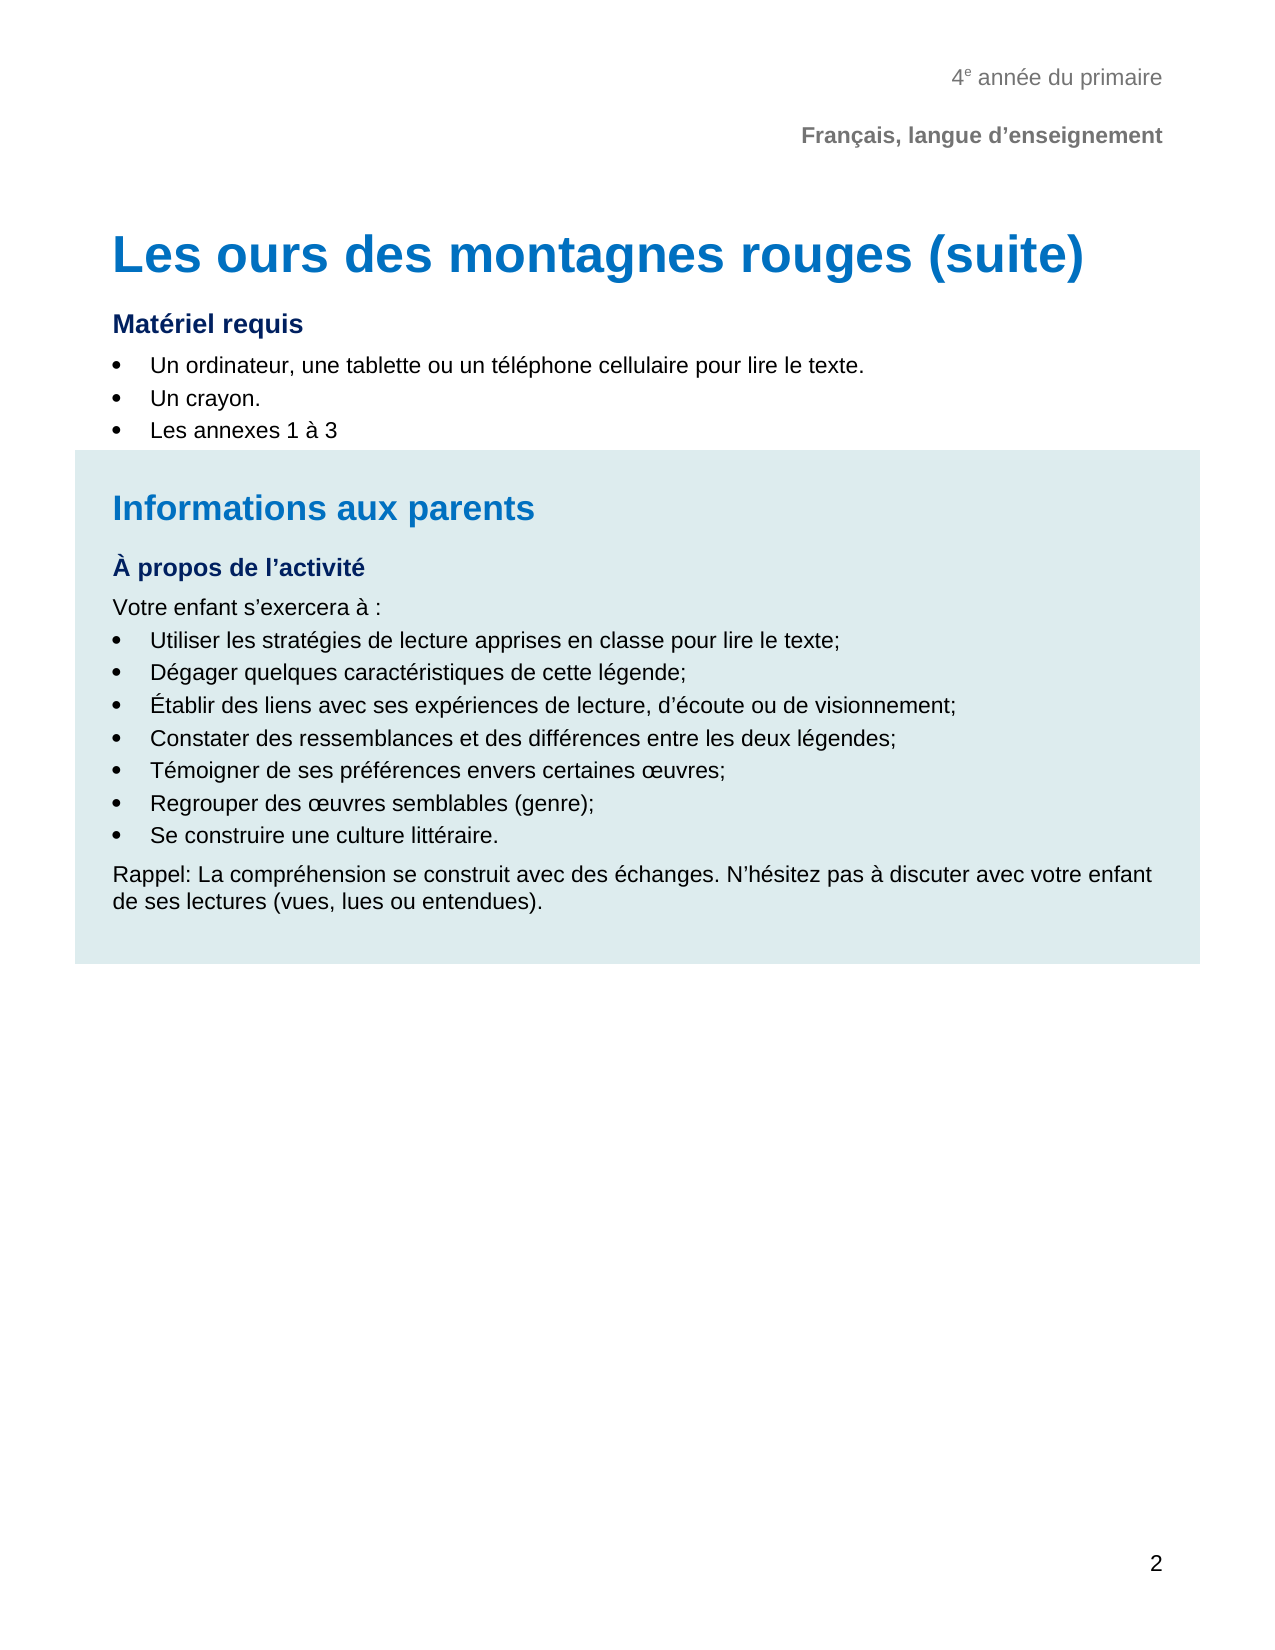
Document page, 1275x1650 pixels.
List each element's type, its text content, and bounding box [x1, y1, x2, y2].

list Un crayon. [112, 384, 1162, 411]
text Matériel requis [112, 308, 1083, 339]
list Les annexes 1 à 3 [112, 417, 1162, 443]
text Français, langue d’enseignement [112, 122, 1162, 148]
table_header Informations aux parents À propos de l’activité Votre enfant s’exercera à : Utiliser les stratégies de lecture apprises en classe pour lire le texte; Dégager quelques caractéristiques de cette légende; Établir des liens avec ses expériences de lecture, d’écoute ou de visionnement; Constater des ressemblances et des différences entre les deux légendes; Témoigner de ses préférences envers certaines œuvres; Regrouper des œuvres semblables (genre); Se construire une culture littéraire. Rappel: La compréhension se construit avec des échanges. N’hésitez pas à discuter avec votre enfant de ses lectures (vues, lues ou entendues). [75, 450, 1200, 964]
text Les ours des montagnes rouges (suite) [112, 223, 1162, 283]
list Un ordinateur, une tablette ou un téléphone cellulaire pour lire le texte. [112, 352, 1162, 378]
